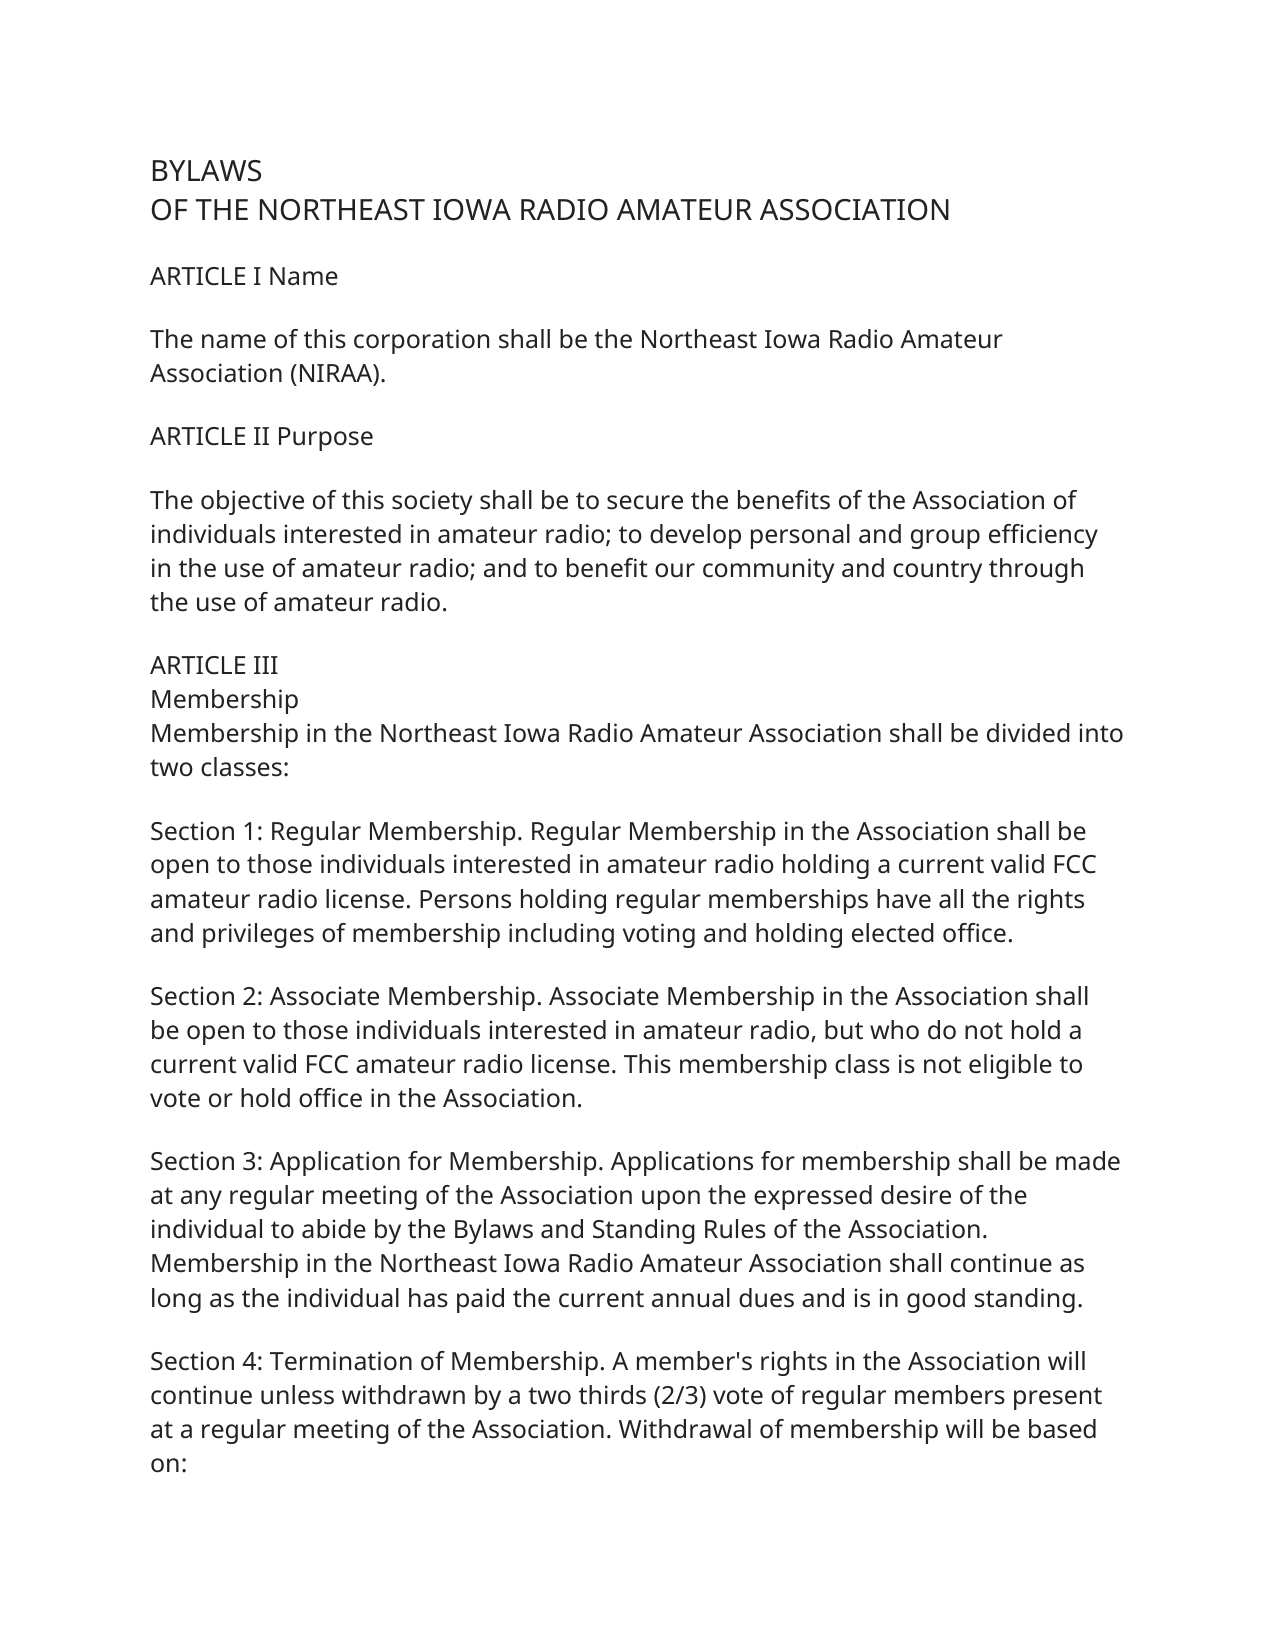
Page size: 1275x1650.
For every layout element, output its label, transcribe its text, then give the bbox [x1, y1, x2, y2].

text Section 2: Associate Membership. Associate Membership in the Association shall be open to those individuals interested in amateur radio, but who do not hold a current valid FCC amateur radio license. This membership class is not eligible to vote or hold office in the Association. [150, 978, 1125, 1115]
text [150, 1343, 1125, 1480]
text ARTICLE III Membership Membership in the Northeast Iowa Radio Amateur Association shall be divided into two classes: [150, 648, 1125, 784]
text The name of this corporation shall be the Northeast Iowa Radio Amateur Association (NIRAA). [150, 322, 1125, 390]
text Section 3: Application for Membership. Applications for membership shall be made at any regular meeting of the Association upon the expressed desire of the individual to abide by the Bylaws and Standing Rules of the Association. Membership in the Northeast Iowa Radio Amateur Association shall continue as long as the individual has paid the current annual dues and is in good standing. [150, 1144, 1125, 1314]
text ARTICLE I Name [150, 258, 1125, 293]
text Section 1: Regular Membership. Regular Membership in the Association shall be open to those individuals interested in amateur radio holding a current valid FCC amateur radio license. Persons holding regular memberships have all the rights and privileges of membership including voting and holding elected office. [150, 813, 1125, 949]
text The objective of this society shall be to secure the benefits of the Association of individuals interested in amateur radio; to develop personal and group efficiency in the use of amateur radio; and to benefit our community and country through the use of amateur radio. [150, 482, 1125, 618]
text BYLAWS OF THE NORTHEAST IOWA RADIO AMATEUR ASSOCIATION [150, 150, 1125, 229]
text ARTICLE II Purpose [150, 419, 1125, 453]
